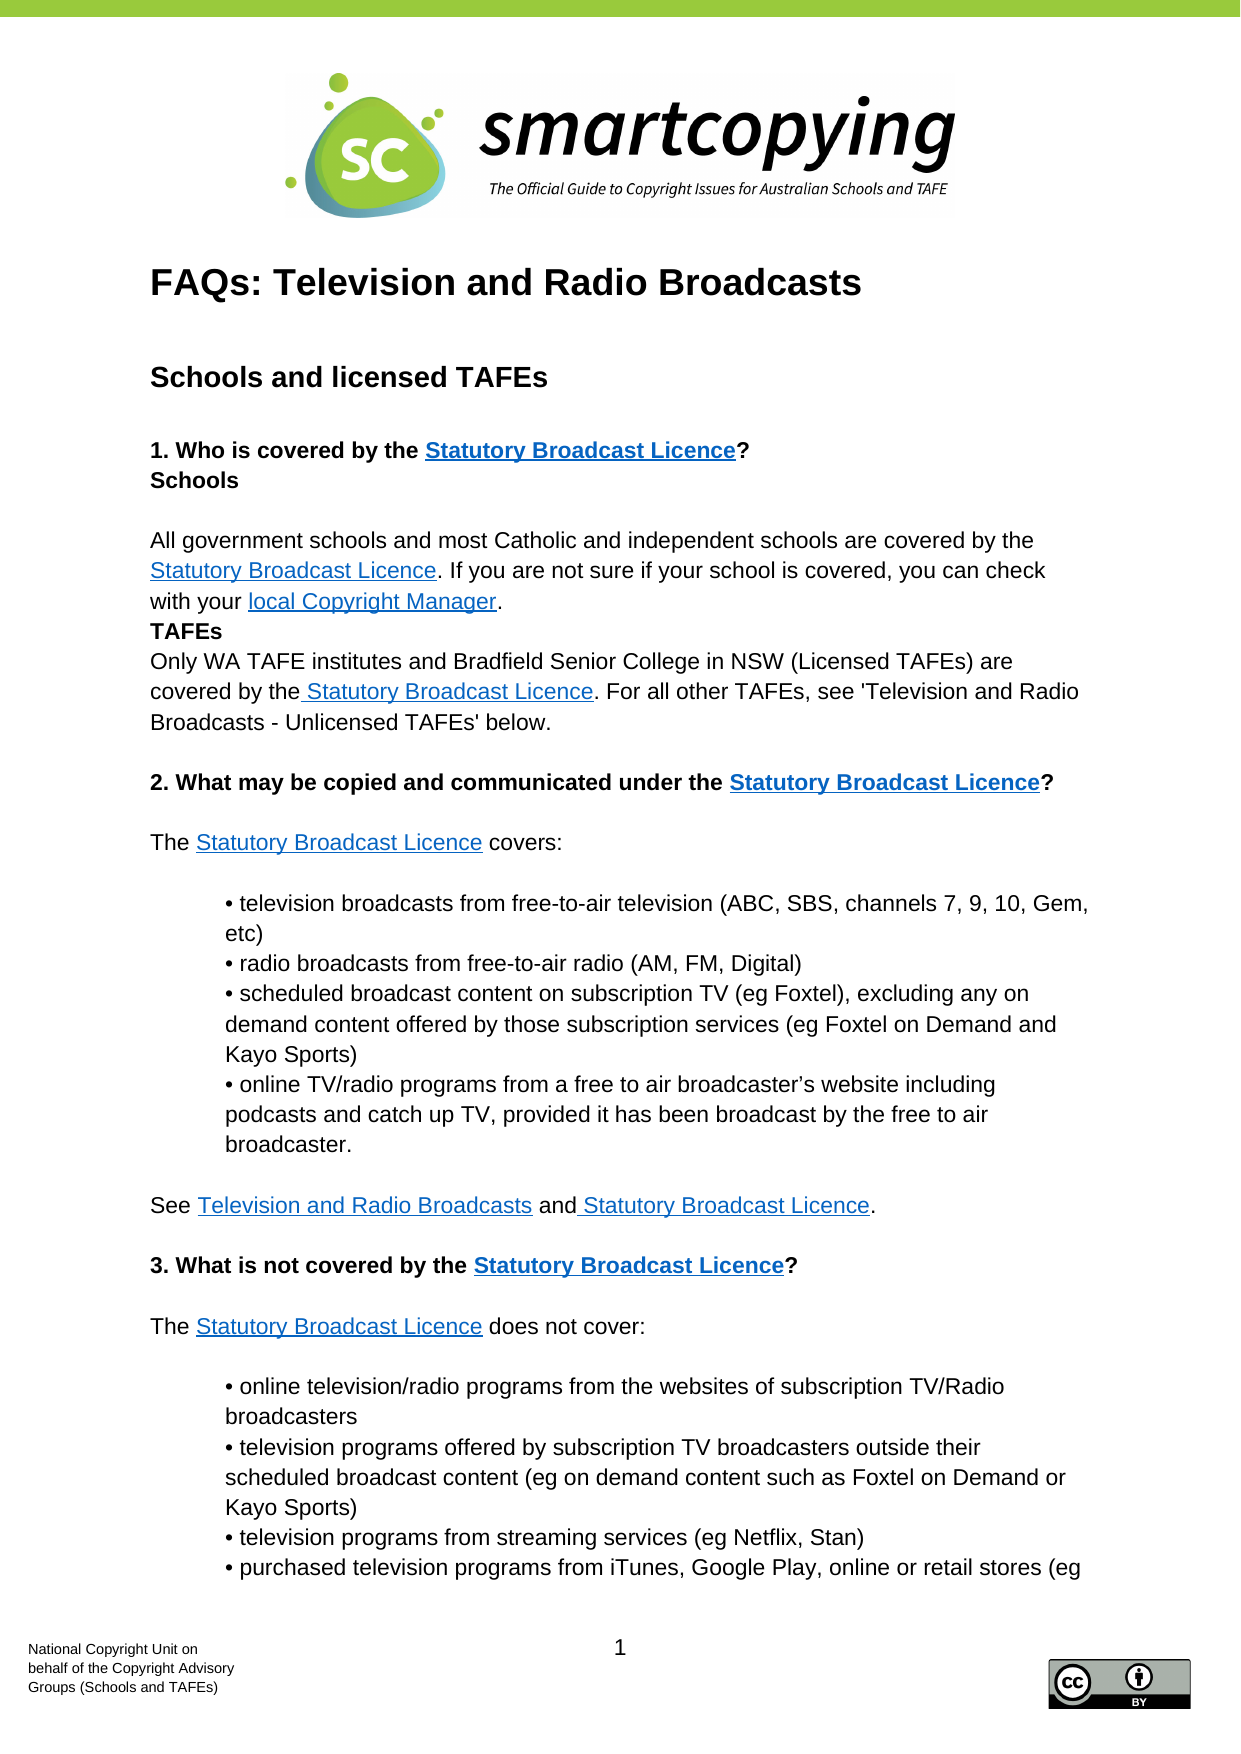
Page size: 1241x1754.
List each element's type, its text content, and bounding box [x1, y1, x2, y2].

picture [1048, 1659, 1191, 1709]
text FAQs: Television and Radio Broadcasts [150, 260, 1090, 303]
text See Television and Radio Broadcasts and Statutory Broadcast Licence. [150, 1192, 1090, 1218]
text Schools and licensed TAFEs [150, 359, 1090, 393]
text Schools [150, 467, 1090, 523]
text TAFEs Only WA TAFE institutes and Bradfield Senior College in NSW (Licensed TAFEs) are covered by the Statutory Broadcast Licence. For all other TAFEs, see 'Television and Radio Broadcasts - Unlicensed TAFEs' below. [150, 618, 1090, 735]
text 3. What is not covered by the Statutory Broadcast Licence? [150, 1252, 1090, 1279]
text The Statutory Broadcast Licence covers: [150, 829, 1090, 856]
picture [285, 73, 955, 218]
text All government schools and most Catholic and independent schools are covered by the Statutory Broadcast Licence. If you are not sure if your school is covered, you can check with your local Copyright Manager. [150, 527, 1090, 614]
picture [0, 0, 1241, 17]
text • television broadcasts from free-to-air television (ABC, SBS, channels 7, 9, 10, Gem, etc) • radio broadcasts from free-to-air radio (AM, FM, Digital) • scheduled broadcast content on subscription TV (eg Foxtel), excluding any on demand content offered by those subscription services (eg Foxtel on Demand and Kayo Sports) • online TV/radio programs from a free to air broadcaster’s website including podcasts and catch up TV, provided it has been broadcast by the free to air broadcaster. [225, 890, 1090, 1158]
text 2. What may be copied and communicated under the Statutory Broadcast Licence? [150, 769, 1090, 795]
text 1. Who is covered by the Statutory Broadcast Licence? [150, 437, 1090, 463]
text The Statutory Broadcast Licence does not cover: [150, 1313, 1090, 1339]
